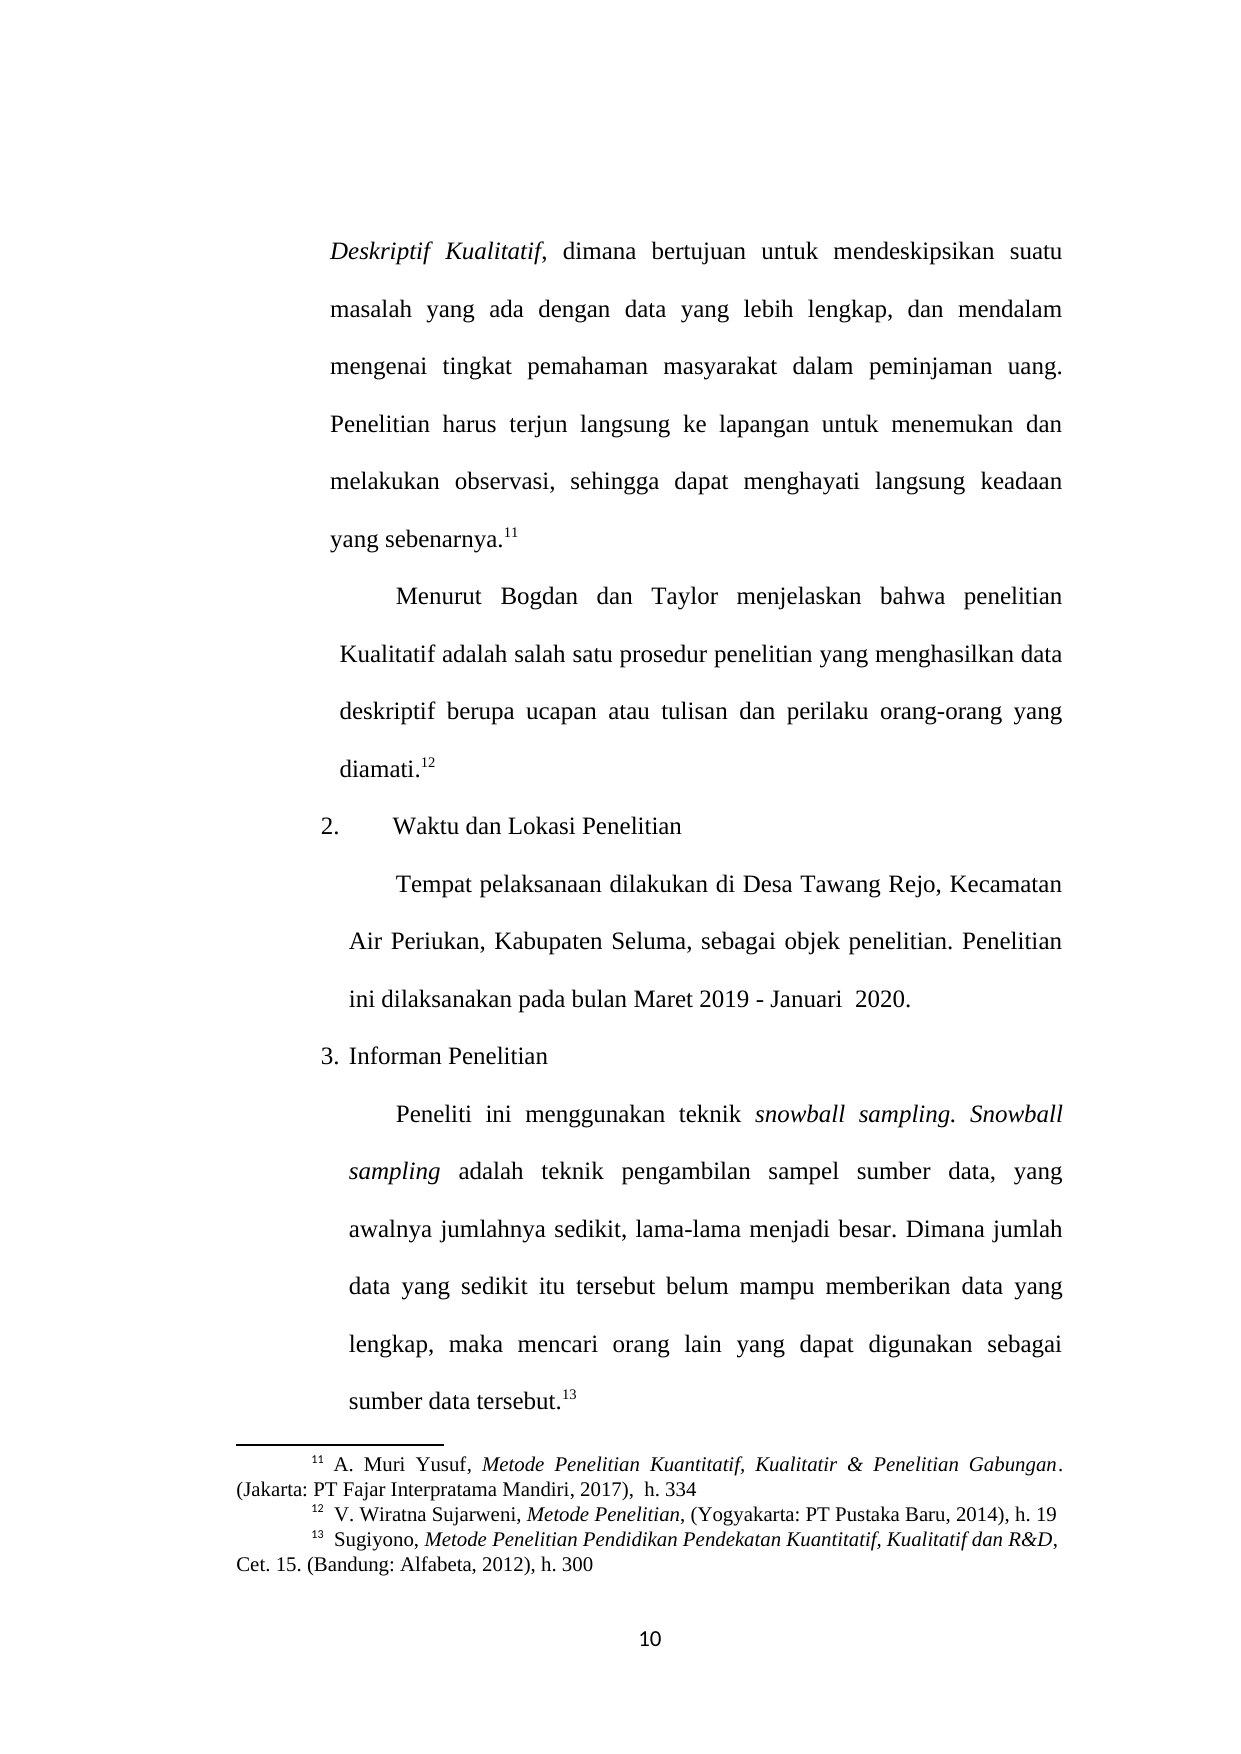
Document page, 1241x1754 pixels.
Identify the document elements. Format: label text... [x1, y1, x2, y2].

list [330, 236, 1063, 552]
list Menurut Bogdan dan Taylor menjelaskan bahwa penelitian Kualitatif adalah salah satu prosedur penelitian yang menghasilkan data deskriptif berupa ucapan atau tulisan dan perilaku orang-orang yang diamati. [339, 581, 1063, 782]
list Tempat pelaksanaan dilakukan di Desa Tawang Rejo, Kecamatan Air Periukan, Kabupaten Seluma, sebagai objek penelitian. Penelitian ini dilaksanakan pada bulan Maret 2019 - Januari 2020. [349, 869, 1063, 1012]
list Informan Penelitian [321, 1041, 1063, 1070]
list Waktu dan Lokasi Penelitian [321, 811, 1063, 840]
list Peneliti ini menggunakan teknik snowball sampling. Snowball sampling adalah teknik pengambilan sampel sumber data, yang awalnya jumlahnya sedikit, lama-lama menjadi besar. Dimana jumlah data yang sedikit itu tersebut belum mampu memberikan data yang lengkap, maka mencari orang lain yang dapat digunakan sebagai sumber data tersebut. [349, 1099, 1063, 1415]
